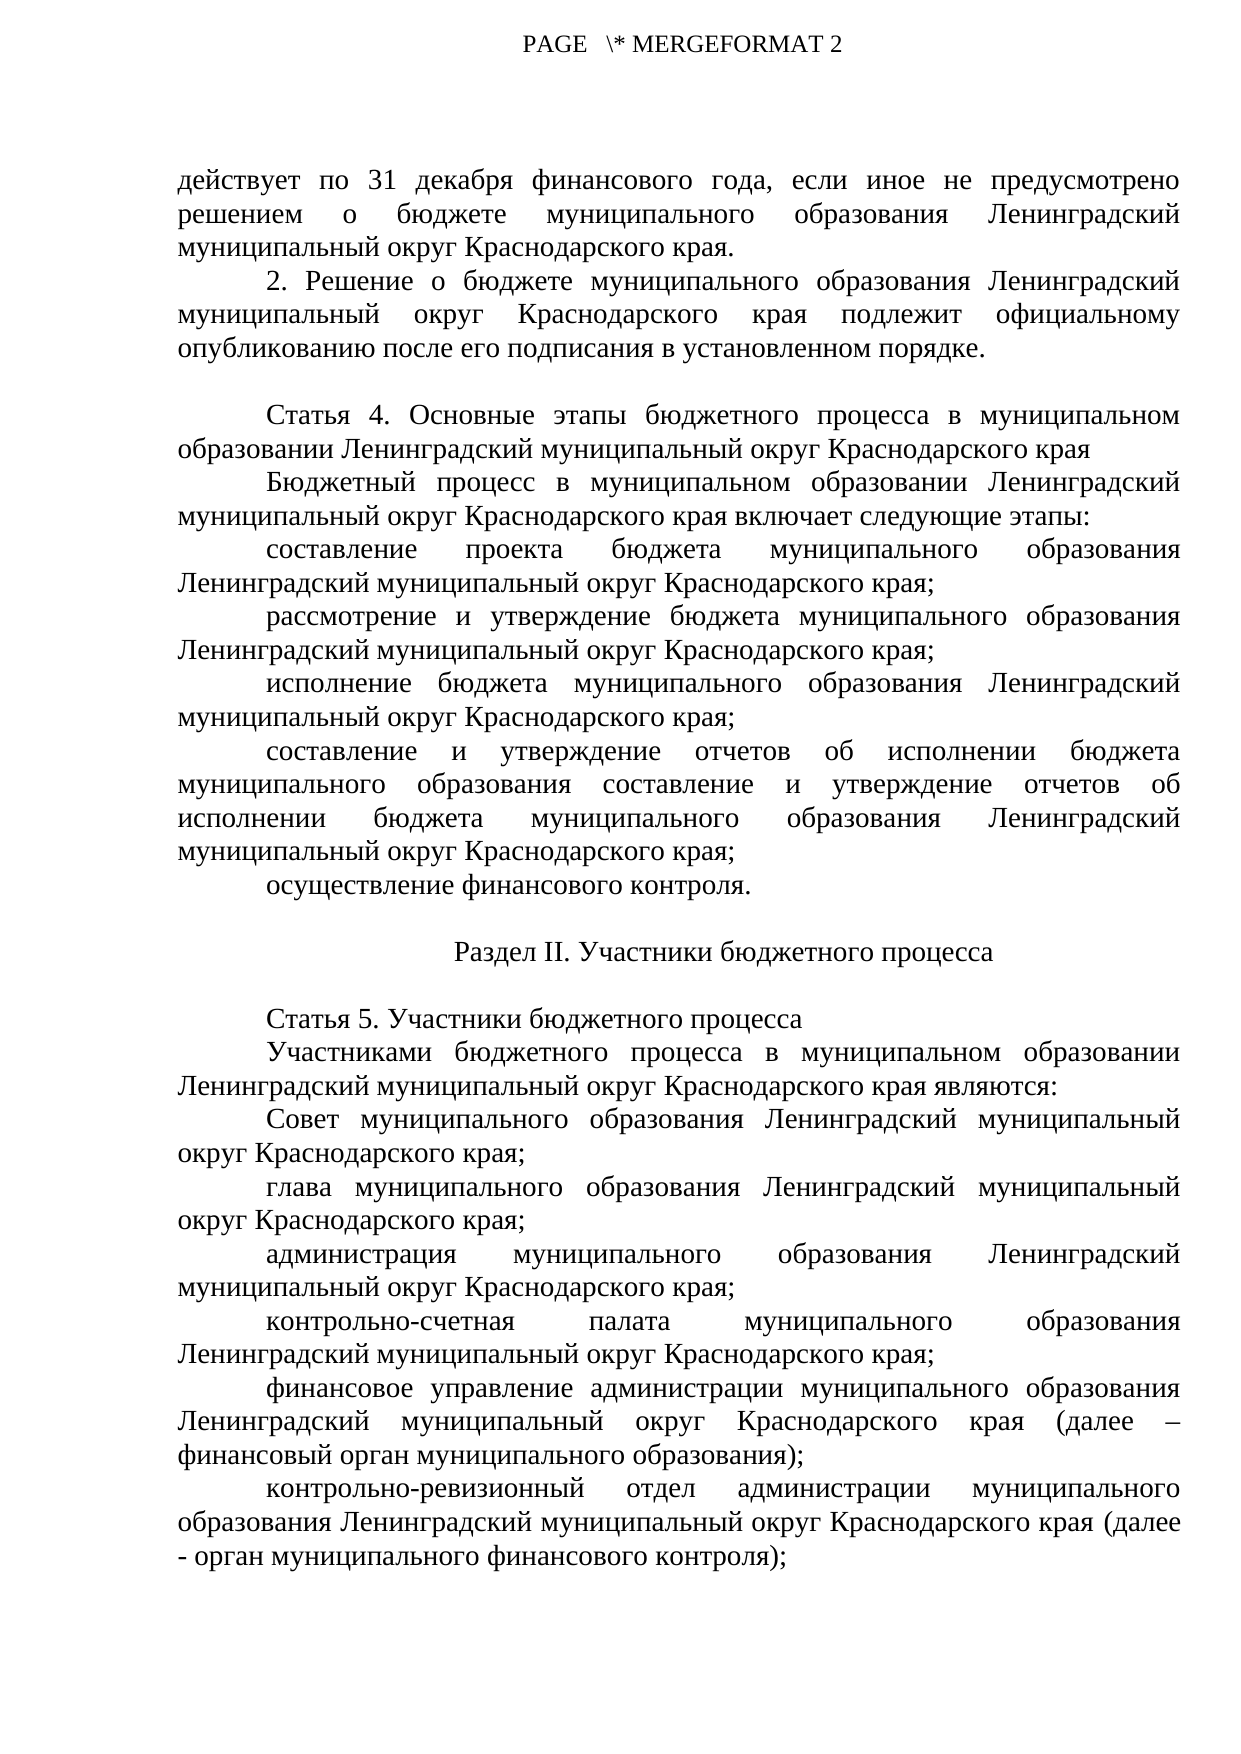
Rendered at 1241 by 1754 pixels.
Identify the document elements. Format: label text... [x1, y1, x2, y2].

text администрация муниципального образования Ленинградский муниципальный округ Краснодарского края; [177, 1236, 1181, 1303]
text Статья 4. Основные этапы бюджетного процесса в муниципальном образовании Ленинградский муниципальный округ Краснодарского края [177, 397, 1181, 464]
text осуществление финансового контроля. [177, 867, 1181, 900]
text финансовое управление администрации муниципального образования Ленинградский муниципальный округ Краснодарского края (далее – финансовый орган муниципального образования); [177, 1370, 1181, 1471]
text глава муниципального образования Ленинградский муниципальный округ Краснодарского края; [177, 1169, 1181, 1236]
text исполнение бюджета муниципального образования Ленинградский муниципальный округ Краснодарского края; [177, 666, 1181, 733]
text 2. Решение о бюджете муниципального образования Ленинградский муниципальный округ Краснодарского края подлежит официальному опубликованию после его подписания в установленном порядке. [177, 263, 1181, 364]
text составление и утверждение отчетов об исполнении бюджета муниципального образования составление и утверждение отчетов об исполнении бюджета муниципального образования Ленинградский муниципальный округ Краснодарского края; [177, 733, 1181, 867]
text Статья 5. Участники бюджетного процесса [177, 1001, 1181, 1034]
text Участниками бюджетного процесса в муниципальном образовании Ленинградский муниципальный округ Краснодарского края являются: [177, 1034, 1181, 1102]
text рассмотрение и утверждение бюджета муниципального образования Ленинградский муниципальный округ Краснодарского края; [177, 598, 1181, 666]
text контрольно-ревизионный отдел администрации муниципального образования Ленинградский муниципальный округ Краснодарского края (далее - орган муниципального финансового контроля); [177, 1471, 1181, 1571]
text Бюджетный процесс в муниципальном образовании Ленинградский муниципальный округ Краснодарского края включает следующие этапы: [177, 464, 1181, 531]
text Раздел II. Участники бюджетного процесса [177, 934, 1181, 967]
text составление проекта бюджета муниципального образования Ленинградский муниципальный округ Краснодарского края; [177, 531, 1181, 598]
text Совет муниципального образования Ленинградский муниципальный округ Краснодарского края; [177, 1102, 1181, 1169]
text контрольно-счетная палата муниципального образования Ленинградский муниципальный округ Краснодарского края; [177, 1303, 1181, 1370]
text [177, 162, 1181, 263]
